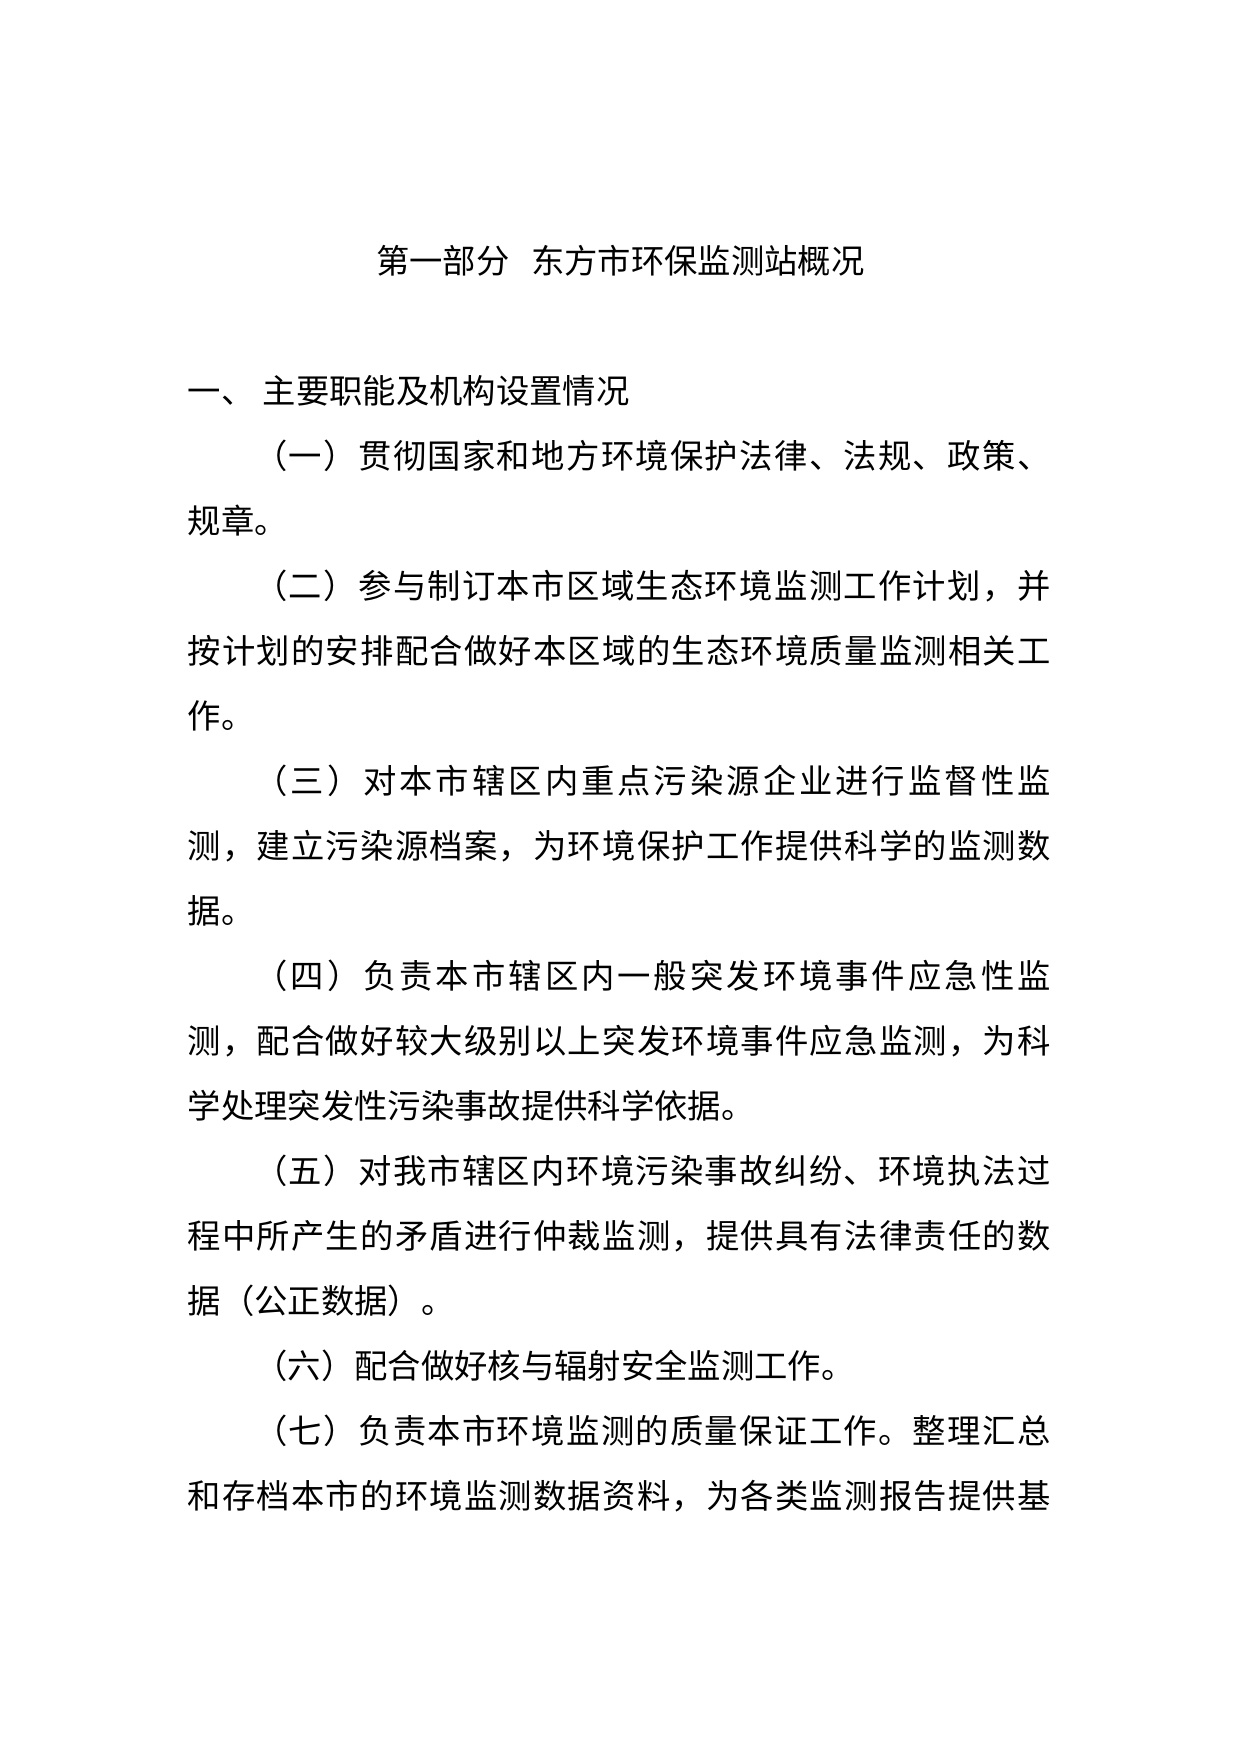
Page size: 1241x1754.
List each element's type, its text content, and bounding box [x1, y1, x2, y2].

text （五）对我市辖区内环境污染事故纠纷、环境执法过程中所产生的矛盾进行仲裁监测，提供具有法律责任的数据（公正数据）。 [187, 1137, 1053, 1332]
text （四）负责本市辖区内一般突发环境事件应急性监测，配合做好较大级别以上突发环境事件应急监测，为科学处理突发性污染事故提供科学依据。 [187, 942, 1053, 1137]
text （一）贯彻国家和地方环境保护法律、法规、政策、规章。 [187, 422, 1053, 552]
text （三）对本市辖区内重点污染源企业进行监督性监测，建立污染源档案，为环境保护工作提供科学的监测数据。 [187, 747, 1053, 942]
list 主要职能及机构设置情况 [187, 357, 1053, 422]
text （六）配合做好核与辐射安全监测工作。 [187, 1332, 1053, 1397]
list 东方市环保监测站概况 [187, 227, 1053, 292]
text （二）参与制订本市区域生态环境监测工作计划，并按计划的安排配合做好本区域的生态环境质量监测相关工作。 [187, 552, 1053, 747]
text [187, 1397, 1053, 1527]
